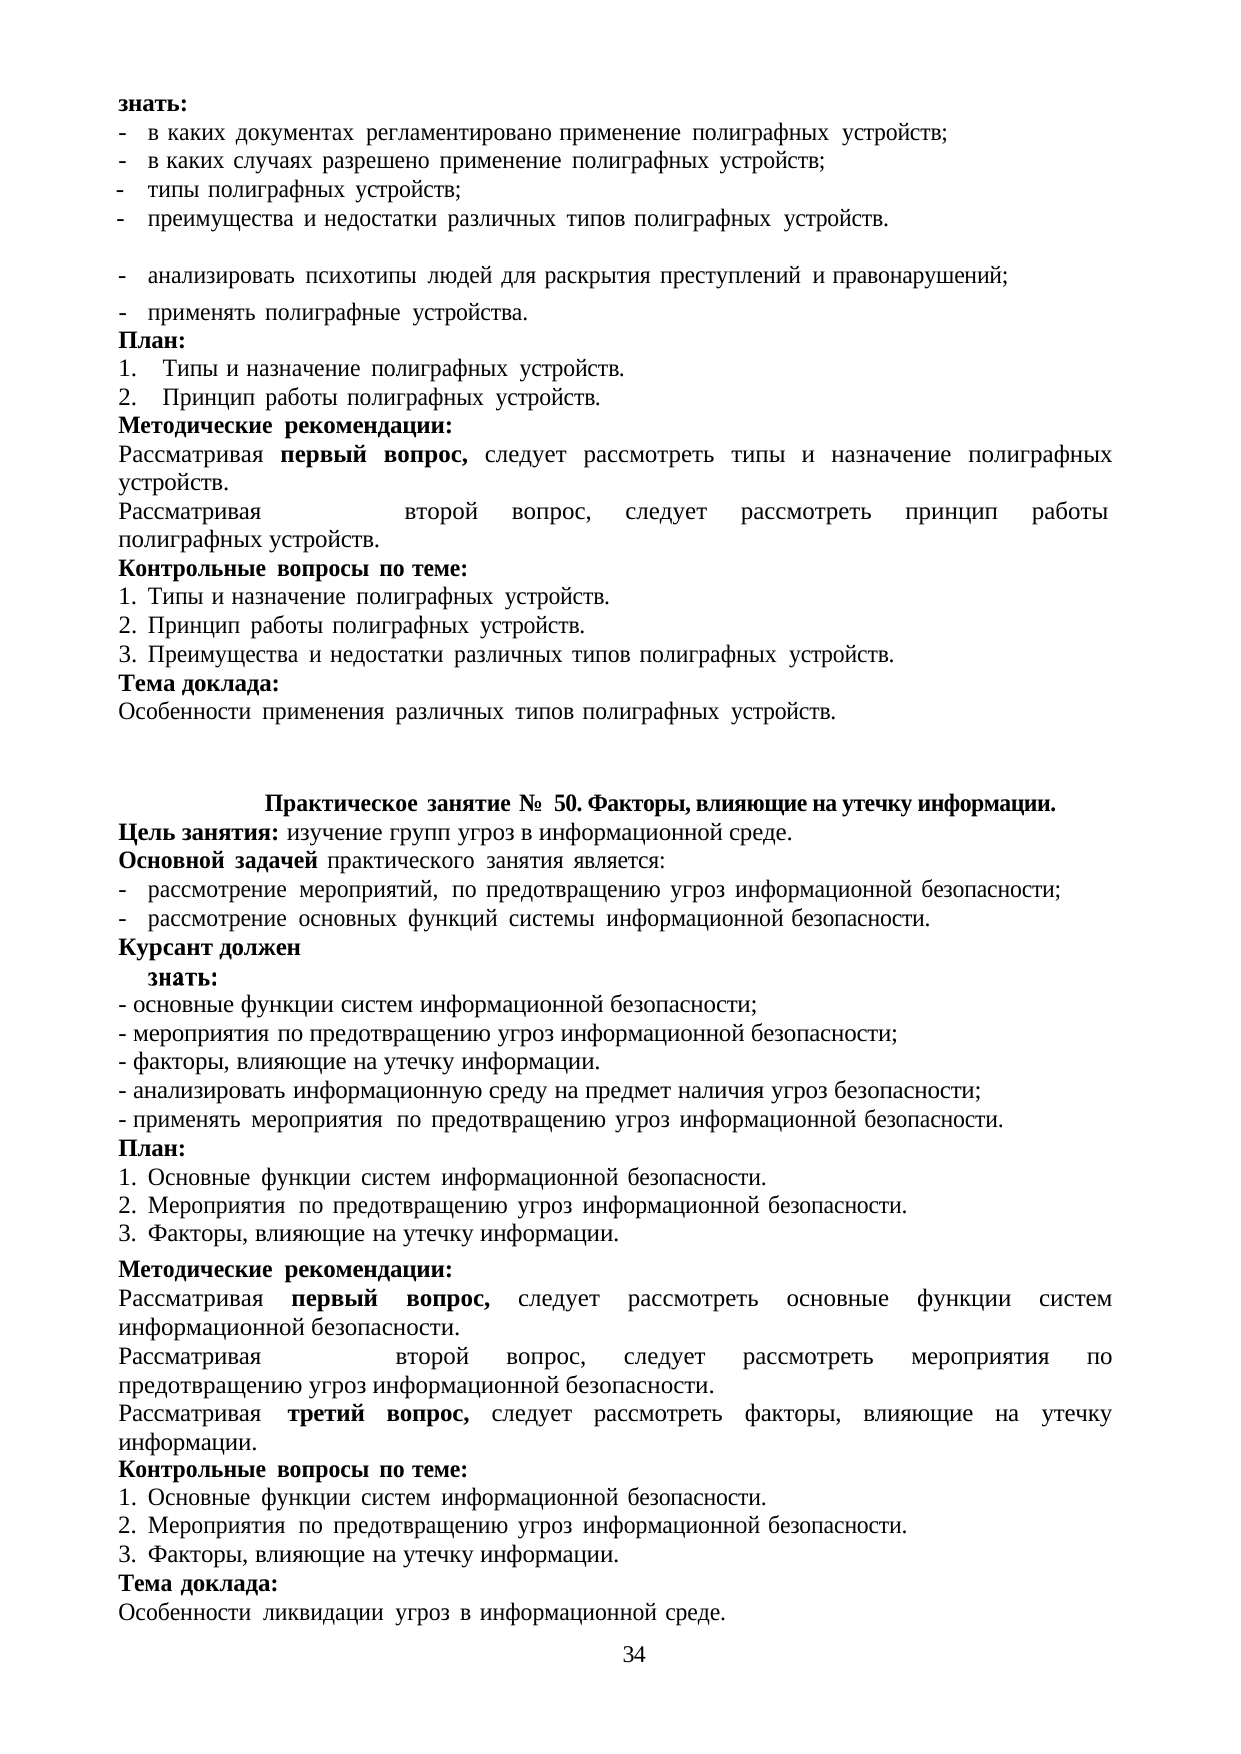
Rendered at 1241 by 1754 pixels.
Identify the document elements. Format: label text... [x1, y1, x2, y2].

list применять полиграфные устройства. [118, 297, 1152, 325]
list рассмотрение мероприятий, по предотвращению угроз информационной безопасности; [118, 874, 1152, 903]
list преимущества и недостатки различных типов полиграфных устройств. [116, 203, 1152, 232]
list Основные функции систем информационной безопасности. [118, 1162, 1152, 1191]
text Особенности применения различных типов полиграфных устройств. [118, 697, 1152, 726]
subtitle План: [118, 1133, 1152, 1162]
list факторы, влияющие на утечку информации. [118, 1047, 1152, 1075]
text Рассматривая первый вопрос, следует рассмотреть основные функции систем информационной безопасности. [118, 1283, 1112, 1341]
list мероприятия по предотвращению угроз информационной безопасности; [118, 1018, 1152, 1047]
text Рассматривая второй вопрос, следует рассмотреть принцип работы полиграфных устройств. [118, 497, 1108, 553]
text Практическое занятие № 50. Факторы, влияющие на утечку информации. [218, 788, 1103, 817]
list Мероприятия по предотвращению угроз информационной безопасности. [118, 1511, 1152, 1539]
subtitle Методические рекомендации: [118, 1255, 1152, 1283]
picture [148, 972, 216, 986]
list Мероприятия по предотвращению угроз информационной безопасности. [118, 1191, 1152, 1219]
subtitle План: [118, 325, 1152, 354]
list Принцип работы полиграфных устройств. [118, 610, 1152, 639]
subtitle Тема доклада: [118, 1568, 1103, 1597]
list Типы и назначение полиграфных устройств. [118, 582, 1152, 610]
subtitle знать: [118, 89, 1152, 117]
text Рассматривая второй вопрос, следует рассмотреть мероприятия по предотвращению угроз информационной безопасности. [118, 1341, 1112, 1399]
list типы полиграфных устройств; [116, 174, 1152, 203]
list в каких документах регламентировано применение полиграфных устройств; [118, 117, 1152, 146]
text Особенности ликвидации угроз в информационной среде. [118, 1597, 1152, 1626]
list Преимущества и недостатки различных типов полиграфных устройств. [118, 639, 1152, 668]
text Основной задачей практического занятия является: [118, 845, 1152, 874]
list Факторы, влияющие на утечку информации. [118, 1539, 1152, 1568]
text Рассматривая третий вопрос, следует рассмотреть факторы, влияющие на утечку информации. [118, 1399, 1112, 1456]
list анализировать информационную среду на предмет наличия угроз безопасности; [118, 1075, 1152, 1104]
subtitle Курсант должен [118, 932, 1152, 961]
list основные функции систем информационной безопасности; [118, 973, 1152, 1017]
list Основные функции систем информационной безопасности. [118, 1483, 1152, 1511]
subtitle Тема доклада: [118, 668, 1103, 697]
list анализировать психотипы людей для раскрытия преступлений и правонарушений; [118, 260, 1152, 289]
text Рассматривая первый вопрос, следует рассмотреть типы и назначение полиграфных устройств. [118, 440, 1112, 496]
list Типы и назначение полиграфных устройств. [118, 354, 1152, 382]
subtitle Контрольные вопросы по теме: [118, 553, 1152, 582]
subtitle Контрольные вопросы по теме: [118, 1456, 1152, 1483]
list рассмотрение основных функций системы информационной безопасности. [118, 903, 1152, 932]
subtitle Методические рекомендации: [118, 411, 1152, 440]
list в каких случаях разрешено применение полиграфных устройств; [118, 146, 1152, 174]
list Факторы, влияющие на утечку информации. [118, 1219, 1152, 1248]
list применять мероприятия по предотвращению угроз информационной безопасности. [118, 1104, 1152, 1133]
text Цель занятия: изучение групп угроз в информационной среде. [118, 817, 1152, 845]
list Принцип работы полиграфных устройств. [118, 382, 1152, 411]
